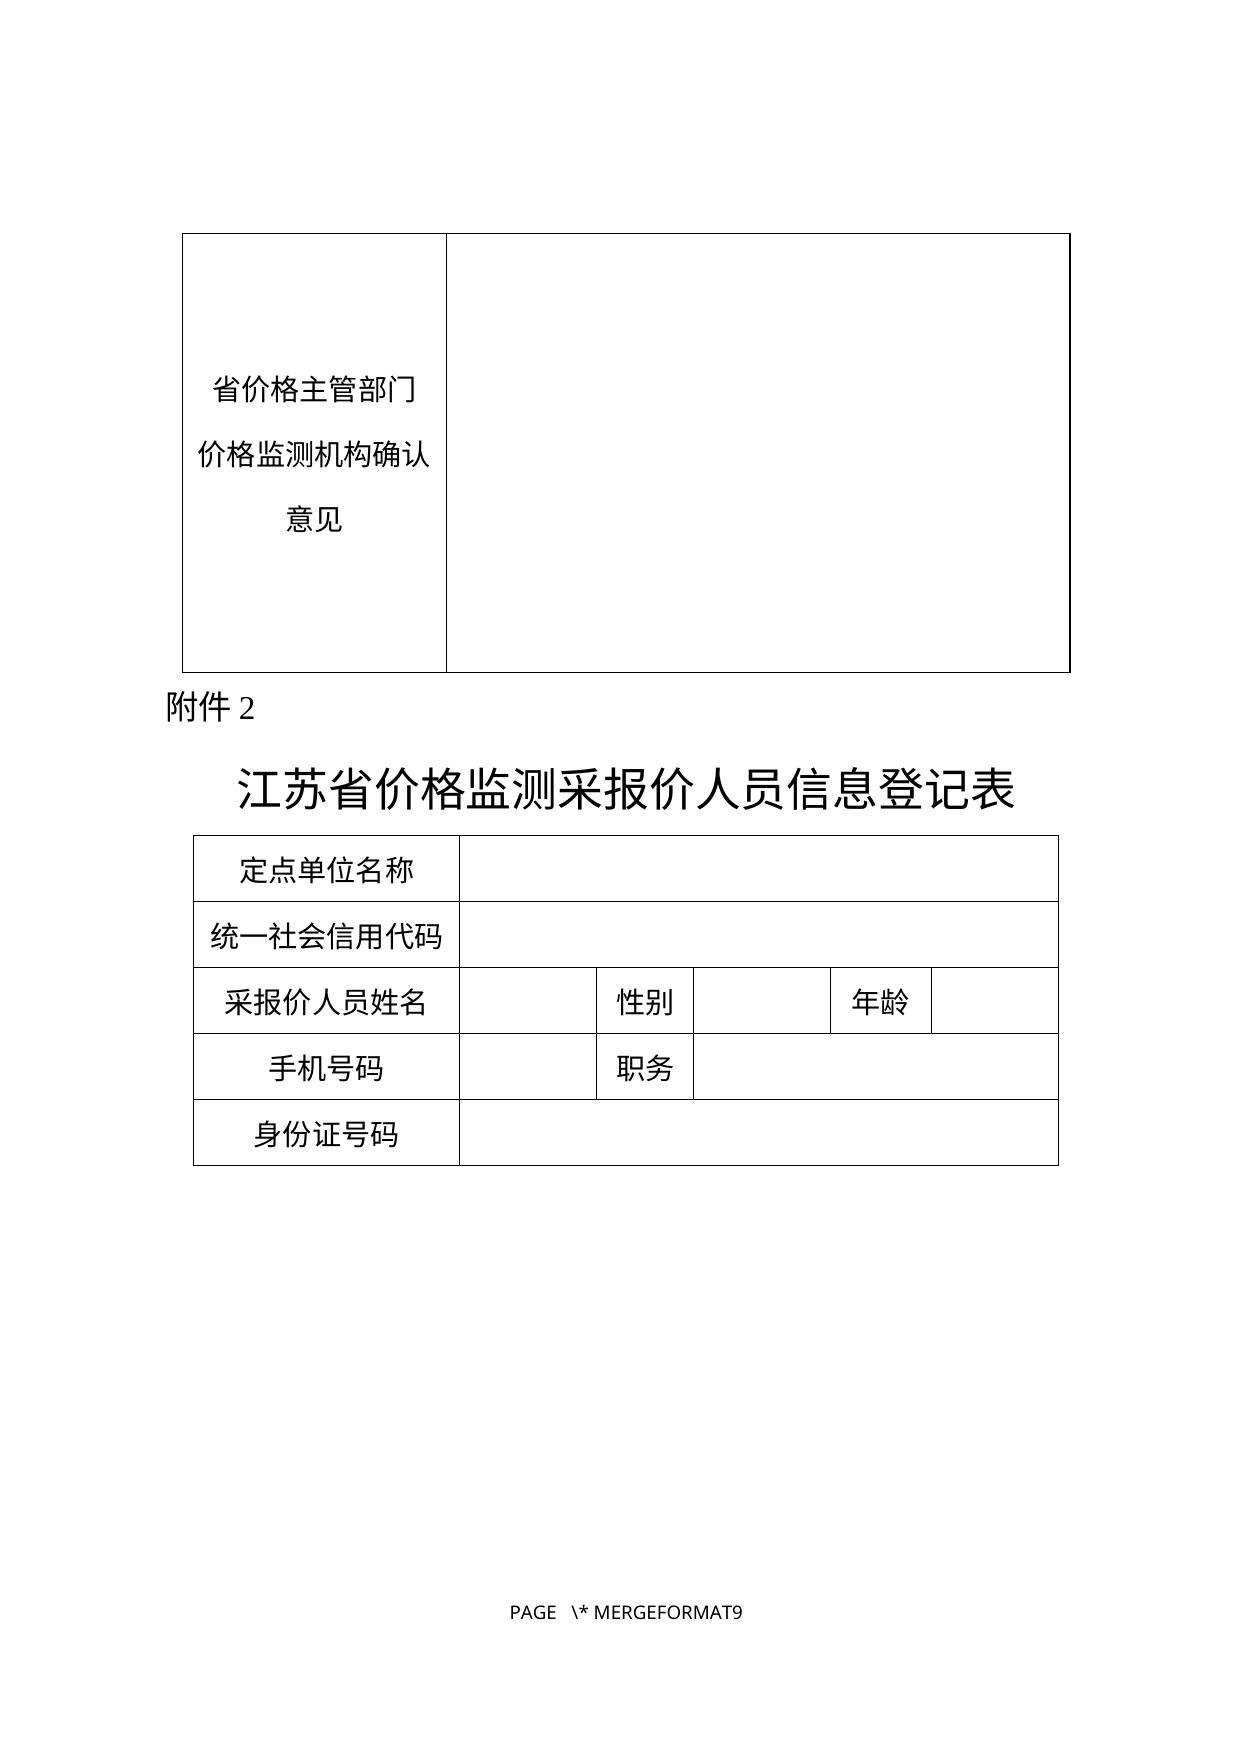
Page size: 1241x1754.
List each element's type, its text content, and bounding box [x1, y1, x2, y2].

table_cell 手机号码 [194, 1034, 459, 1099]
table_cell 统一社会信用代码 [194, 902, 459, 967]
table_cell 采报价人员姓名 [194, 968, 459, 1033]
table_cell [460, 1034, 596, 1099]
table_header [460, 836, 1058, 901]
table_cell [694, 1034, 1058, 1099]
table_cell [460, 902, 1058, 967]
table_cell 职务 [597, 1034, 693, 1099]
table_cell [447, 234, 1069, 672]
table_cell 年龄 [831, 968, 931, 1033]
text 附件2 [165, 673, 1087, 738]
table_cell [460, 1100, 1058, 1165]
table_cell [694, 968, 830, 1033]
table_cell [932, 968, 1058, 1033]
table_header 定点单位名称 [194, 836, 459, 901]
table_cell 省价格主管部门 价格监测机构确认意见 [183, 234, 446, 672]
table_cell 身份证号码 [194, 1100, 459, 1165]
table_cell [460, 968, 596, 1033]
text 江苏省价格监测采报价人员信息登记表 [165, 738, 1087, 835]
table_cell 性别 [597, 968, 693, 1033]
